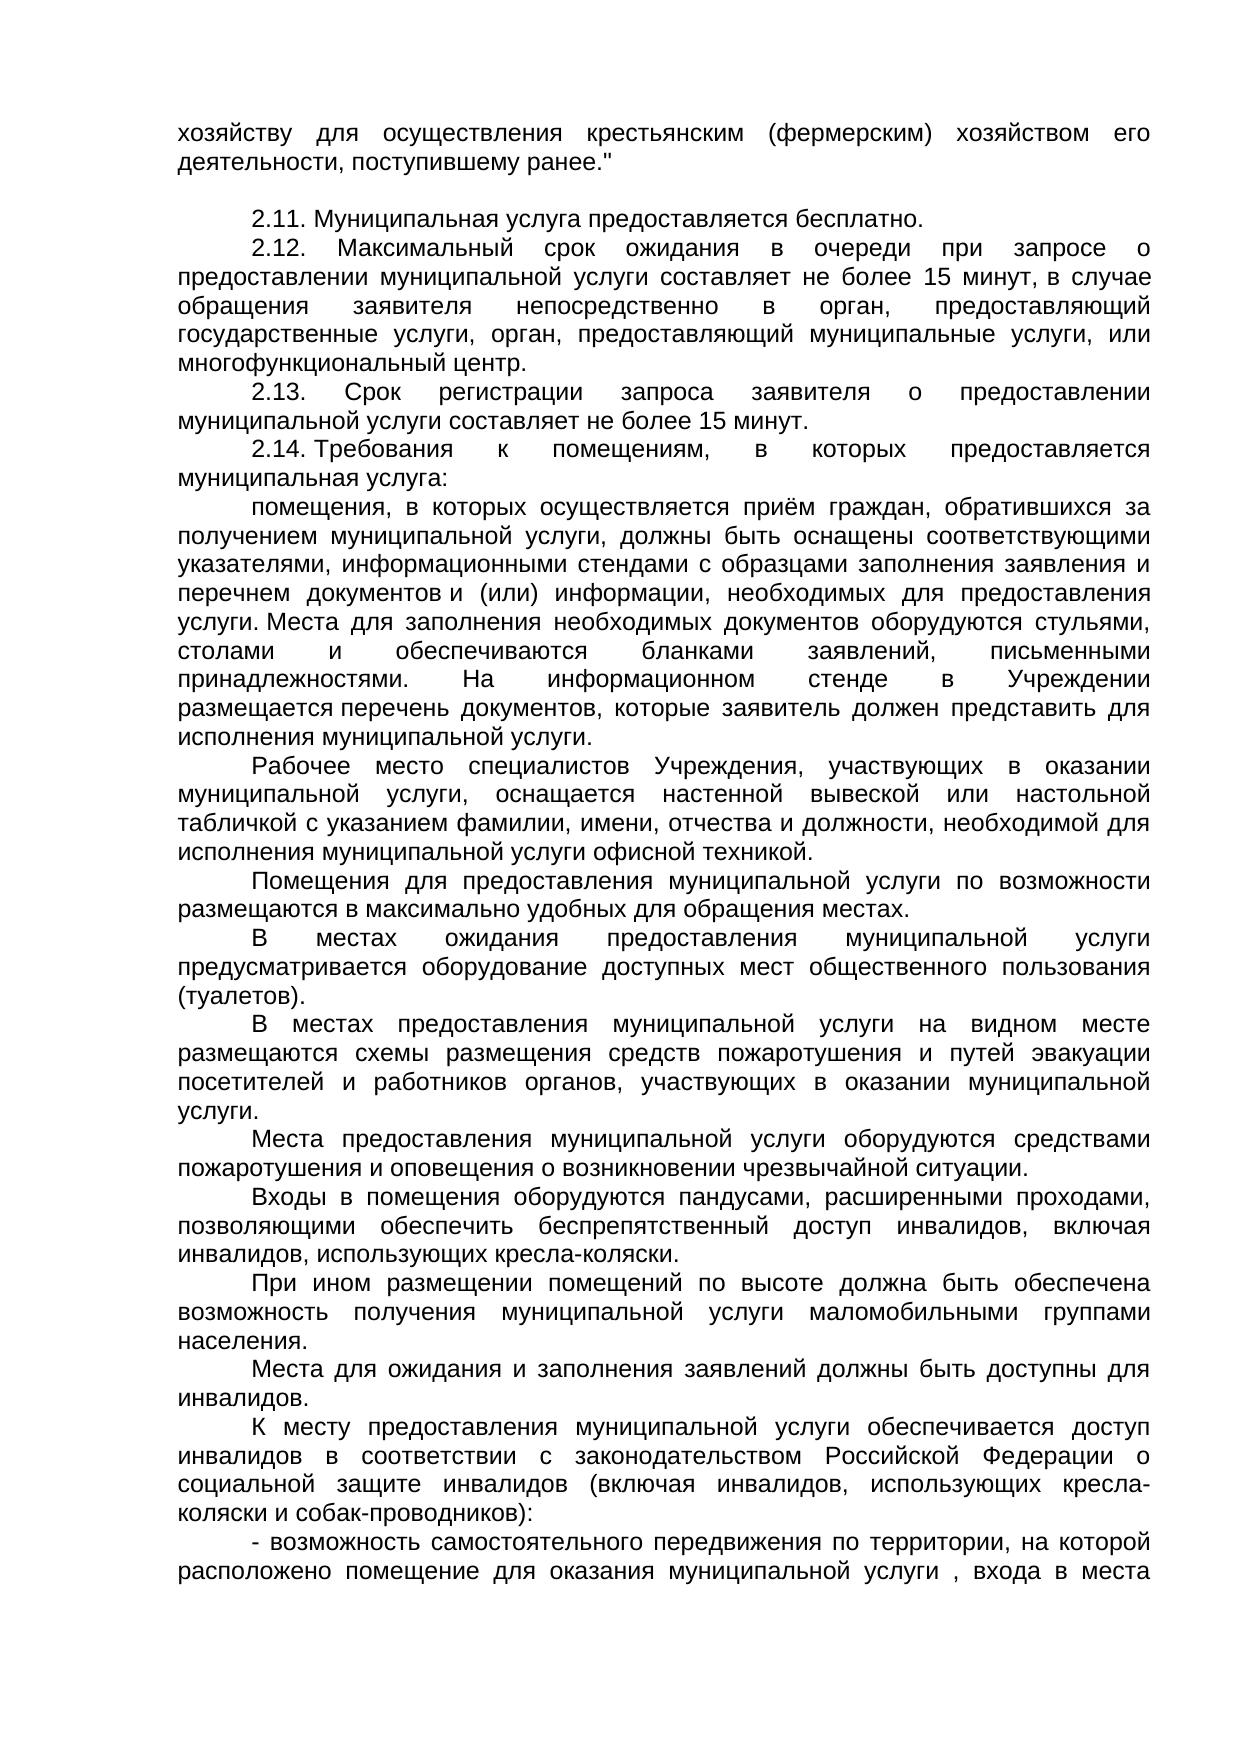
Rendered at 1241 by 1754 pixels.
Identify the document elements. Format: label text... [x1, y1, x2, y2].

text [177, 1527, 1152, 1584]
text Места для ожидания и заполнения заявлений должны быть доступны для инвалидов. [177, 1354, 1152, 1412]
text помещения, в которых осуществляется приём граждан, обратившихся за получением муниципальной услуги, должны быть оснащены соответствующими указателями, информационными стендами с образцами заполнения заявления и перечнем документов и (или) информации, необходимых для предоставления услуги. Места для заполнения необходимых документов оборудуются стульями, столами и обеспечиваются бланками заявлений, письменными принадлежностями. На информационном стенде в Учреждении размещается перечень документов, которые заявитель должен представить для исполнения муниципальной услуги. [177, 492, 1152, 751]
text Рабочее место специалистов Учреждения, участвующих в оказании муниципальной услуги, оснащается настенной вывеской или настольной табличкой с указанием фамилии, имени, отчества и должности, необходимой для исполнения муниципальной услуги офисной техникой. [177, 751, 1152, 866]
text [177, 118, 1152, 176]
text 2.14. Требования к помещениям, в которых предоставляется муниципальная услуга: [177, 434, 1152, 492]
text 2.11. Муниципальная услуга предоставляется бесплатно. [177, 204, 1152, 233]
text 2.13. Срок регистрации запроса заявителя о предоставлении муниципальной услуги составляет не более 15 минут. [177, 377, 1152, 434]
text При ином размещении помещений по высоте должна быть обеспечена возможность получения муниципальной услуги маломобильными группами населения. [177, 1268, 1152, 1354]
text Входы в помещения оборудуются пандусами, расширенными проходами, позволяющими обеспечить беспрепятственный доступ инвалидов, включая инвалидов, использующих кресла-коляски. [177, 1182, 1152, 1268]
text 2.12. Максимальный срок ожидания в очереди при запросе о предоставлении муниципальной услуги составляет не более 15 минут, в случае обращения заявителя непосредственно в орган, предоставляющий государственные услуги, орган, предоставляющий муниципальные услуги, или многофункциональный центр. [177, 233, 1152, 377]
text Помещения для предоставления муниципальной услуги по возможности размещаются в максимально удобных для обращения местах. [177, 866, 1152, 923]
text Места предоставления муниципальной услуги оборудуются средствами пожаротушения и оповещения о возникновении чрезвычайной ситуации. [177, 1124, 1152, 1182]
text В местах предоставления муниципальной услуги на видном месте размещаются схемы размещения средств пожаротушения и путей эвакуации посетителей и работников органов, участвующих в оказании муниципальной услуги. [177, 1009, 1152, 1124]
text К месту предоставления муниципальной услуги обеспечивается доступ инвалидов в соответствии с законодательством Российской Федерации о социальной защите инвалидов (включая инвалидов, использующих кресла-коляски и собак-проводников): [177, 1412, 1152, 1527]
text В местах ожидания предоставления муниципальной услуги предусматривается оборудование доступных мест общественного пользования (туалетов). [177, 923, 1152, 1009]
